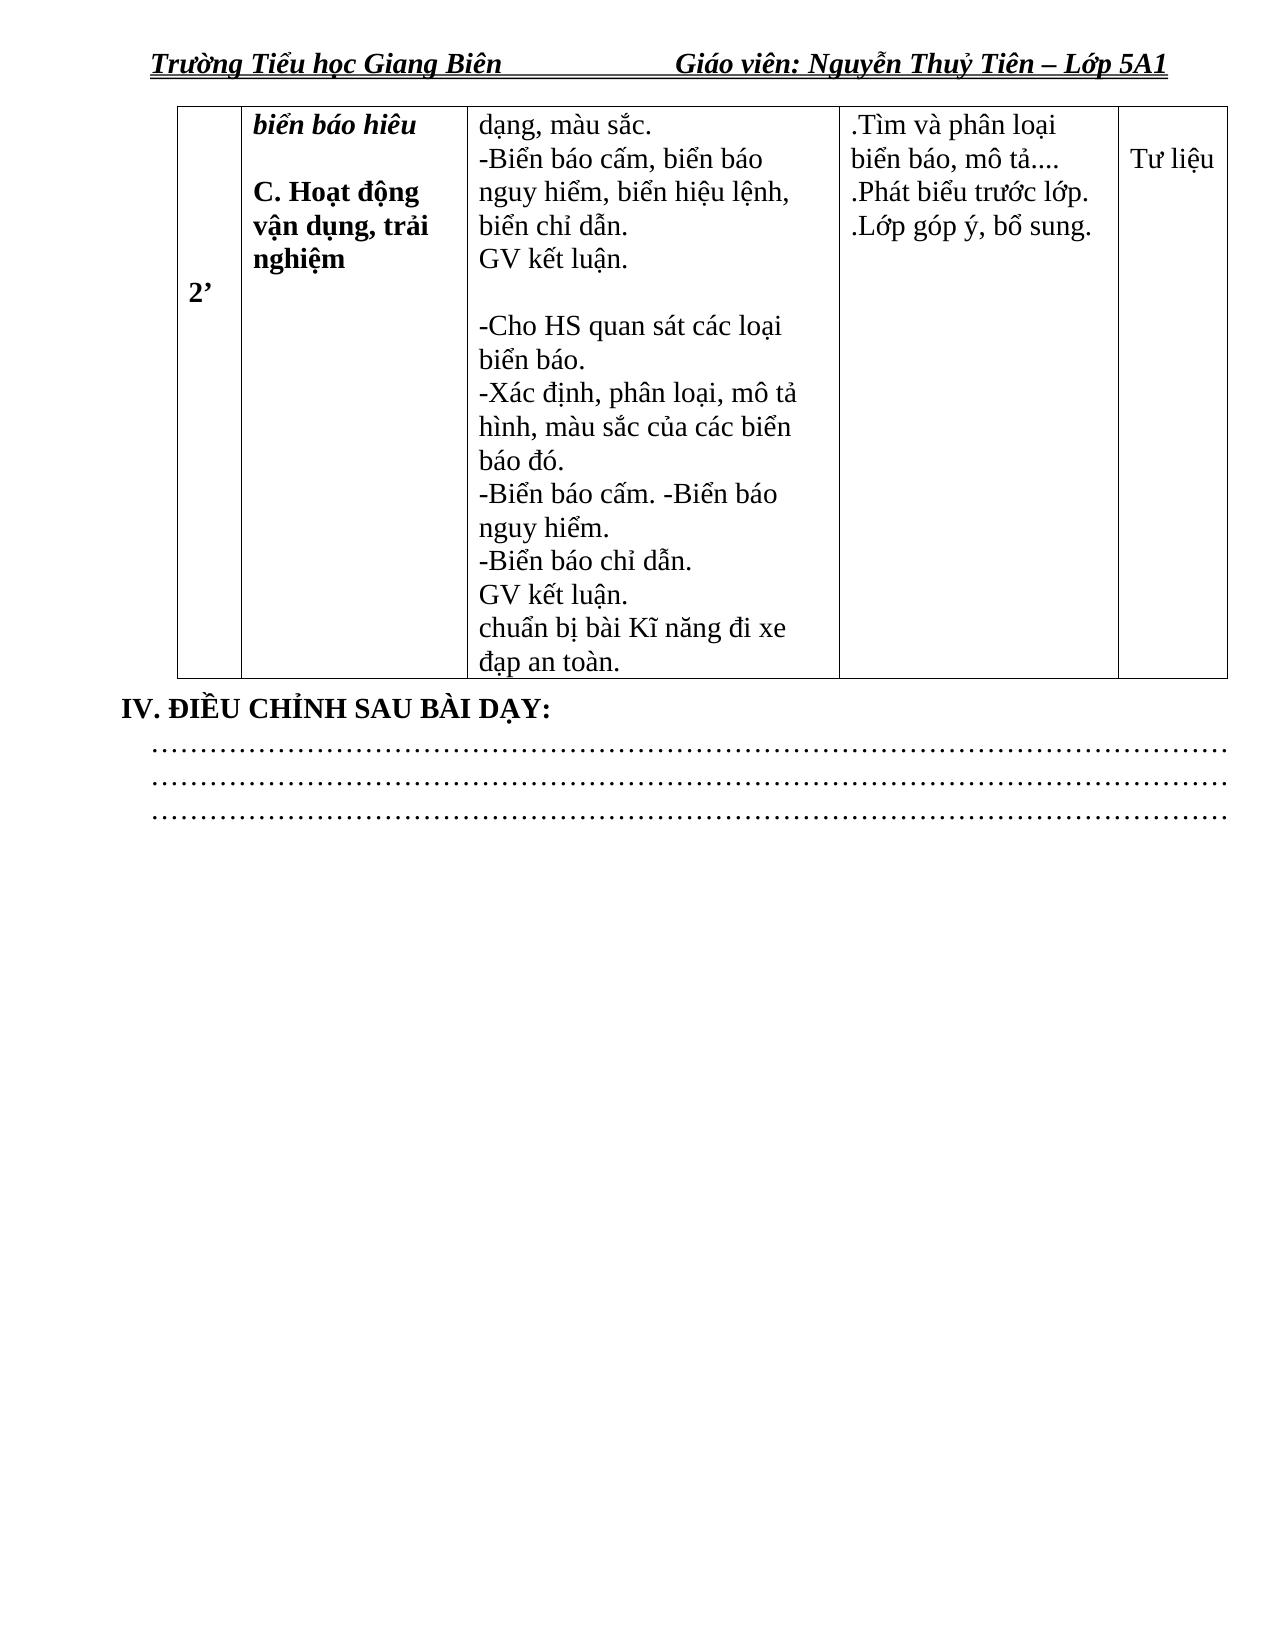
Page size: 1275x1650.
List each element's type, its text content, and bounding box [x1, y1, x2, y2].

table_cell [242, 107, 467, 677]
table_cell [840, 107, 1118, 677]
text IV. ĐIỀU CHỈNH SAU BÀI DẠY: [121, 691, 1271, 725]
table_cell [1119, 107, 1227, 677]
text ………………………………………………………………………………………………… [150, 725, 1271, 758]
text ………………………………………………………………………………………………… [150, 792, 1271, 826]
text ………………………………………………………………………………………………… [150, 758, 1271, 792]
table_cell 5’ 10’ 10’ 10’ 2’ [178, 107, 241, 677]
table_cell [468, 107, 839, 677]
